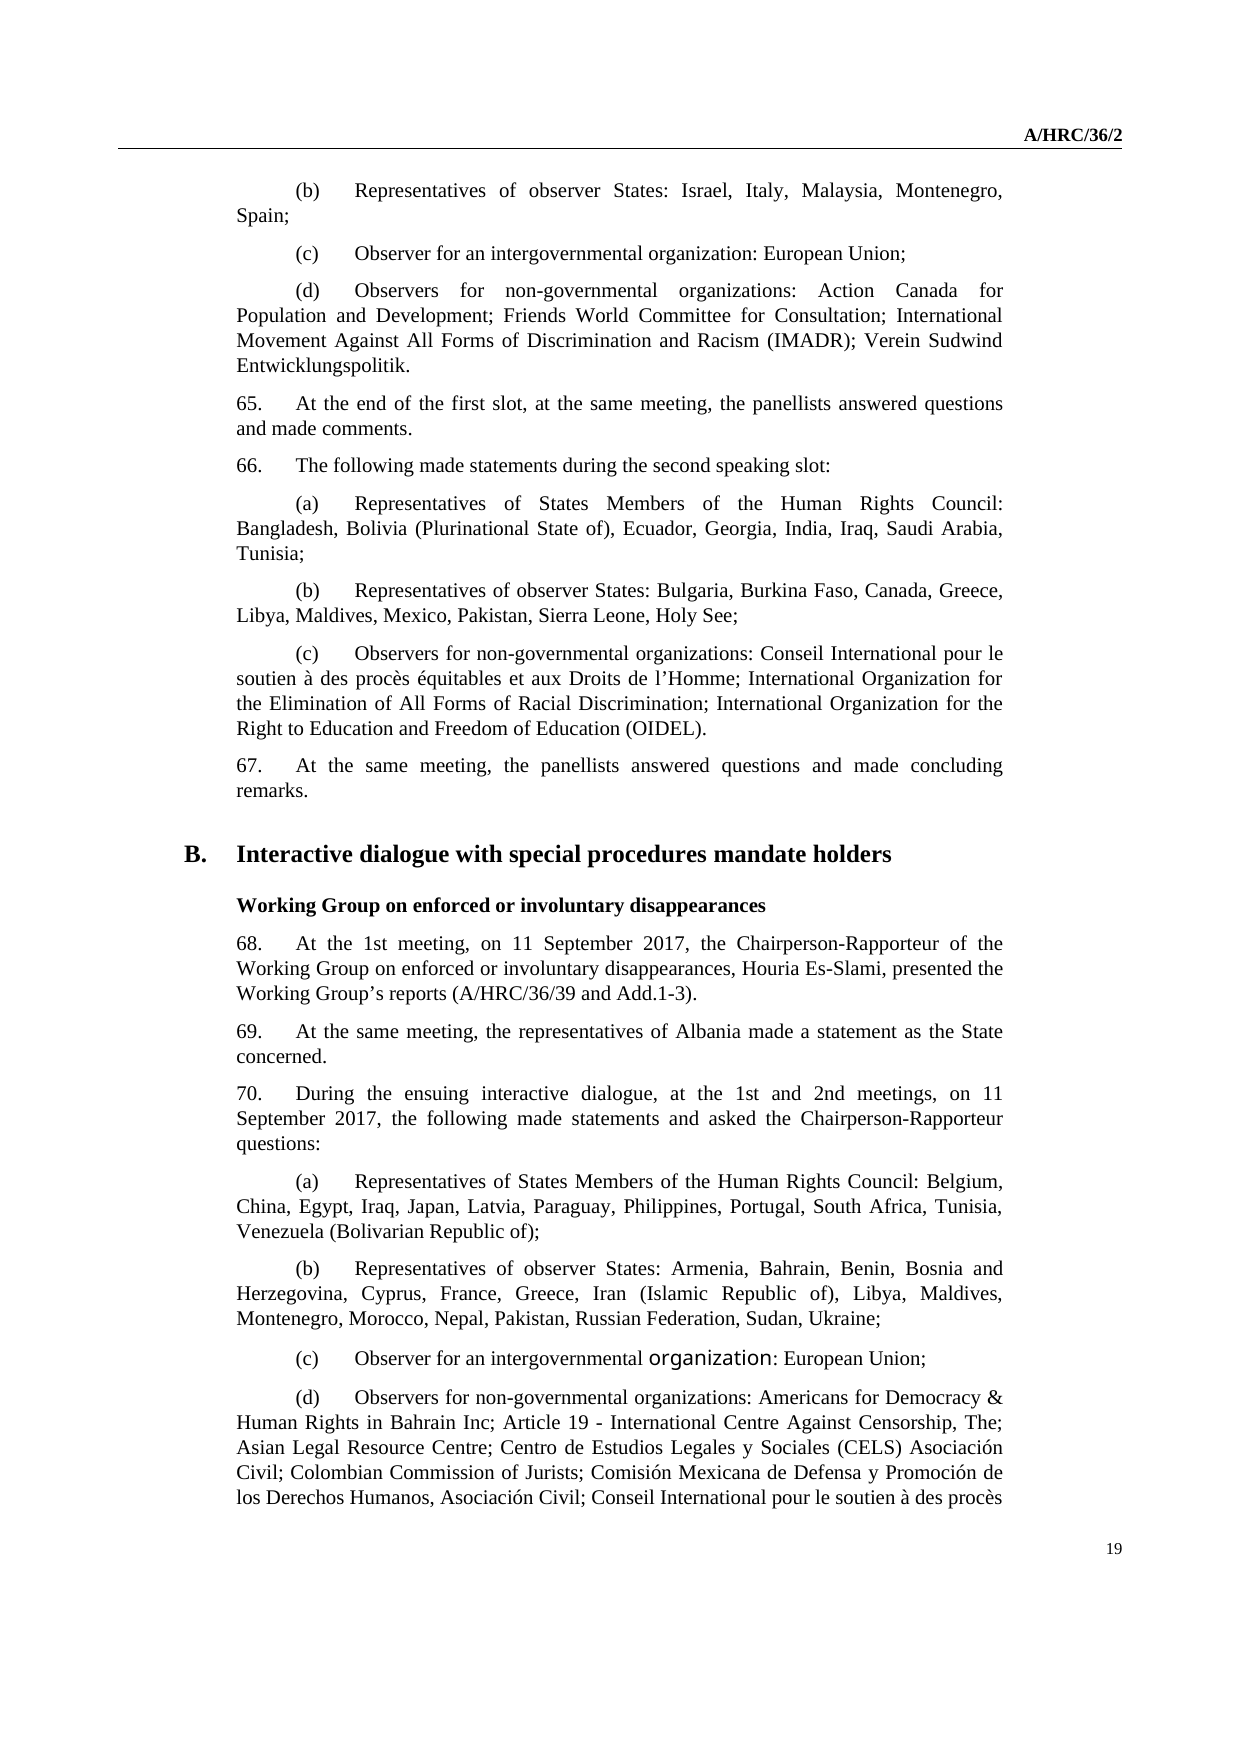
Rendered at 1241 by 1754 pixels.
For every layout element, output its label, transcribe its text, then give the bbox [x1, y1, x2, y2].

text 69. At the same meeting, the representatives of Albania made a statement as the State concerned. [236, 1018, 1004, 1068]
text 66. The following made statements during the second speaking slot: [236, 452, 1004, 477]
text Working Group on enforced or involuntary disappearances [118, 893, 1004, 918]
text (c) Observer for an intergovernmental organization: European Union; [236, 1343, 1004, 1371]
text (a) Representatives of States Members of the Human Rights Council: Belgium, China, Egypt, Iraq, Japan, Latvia, Paraguay, Philippines, Portugal, South Africa, Tunisia, Venezuela (Bolivarian Republic of); [236, 1168, 1004, 1243]
text 68. At the 1st meeting, on 11 September 2017, the Chairperson-Rapporteur of the Working Group on enforced or involuntary disappearances, Houria Es-Slami, presented the Working Group’s reports (A/HRC/36/39 and Add.1-3). [236, 930, 1004, 1005]
text 65. At the end of the first slot, at the same meeting, the panellists answered questions and made comments. [236, 390, 1004, 440]
text 67. At the same meeting, the panellists answered questions and made concluding remarks. [236, 752, 1004, 802]
text (d) Observers for non-governmental organizations: Action Canada for Population and Development; Friends World Committee for Consultation; International Movement Against All Forms of Discrimination and Racism (IMADR); Verein Sudwind Entwicklungspolitik. [236, 277, 1004, 377]
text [236, 1384, 1004, 1509]
text (c) Observers for non-governmental organizations: Conseil International pour le soutien à des procès équitables et aux Droits de l’Homme; International Organization for the Elimination of All Forms of Racial Discrimination; International Organization for the Right to Education and Freedom of Education (OIDEL). [236, 640, 1004, 740]
text 70. During the ensuing interactive dialogue, at the 1st and 2nd meetings, on 11 September 2017, the following made statements and asked the Chairperson-Rapporteur questions: [236, 1080, 1004, 1155]
text (a) Representatives of States Members of the Human Rights Council: Bangladesh, Bolivia (Plurinational State of), Ecuador, Georgia, India, Iraq, Saudi Arabia, Tunisia; [236, 490, 1004, 565]
text (b) Representatives of observer States: Armenia, Bahrain, Benin, Bosnia and Herzegovina, Cyprus, France, Greece, Iran (Islamic Republic of), Libya, Maldives, Montenegro, Morocco, Nepal, Pakistan, Russian Federation, Sudan, Ukraine; [236, 1255, 1004, 1330]
text (b) Representatives of observer States: Israel, Italy, Malaysia, Montenegro, Spain; [236, 177, 1004, 227]
text B. Interactive dialogue with special procedures mandate holders [118, 840, 1004, 868]
text (b) Representatives of observer States: Bulgaria, Burkina Faso, Canada, Greece, Libya, Maldives, Mexico, Pakistan, Sierra Leone, Holy See; [236, 577, 1004, 627]
text (c) Observer for an intergovernmental organization: European Union; [236, 240, 1004, 265]
